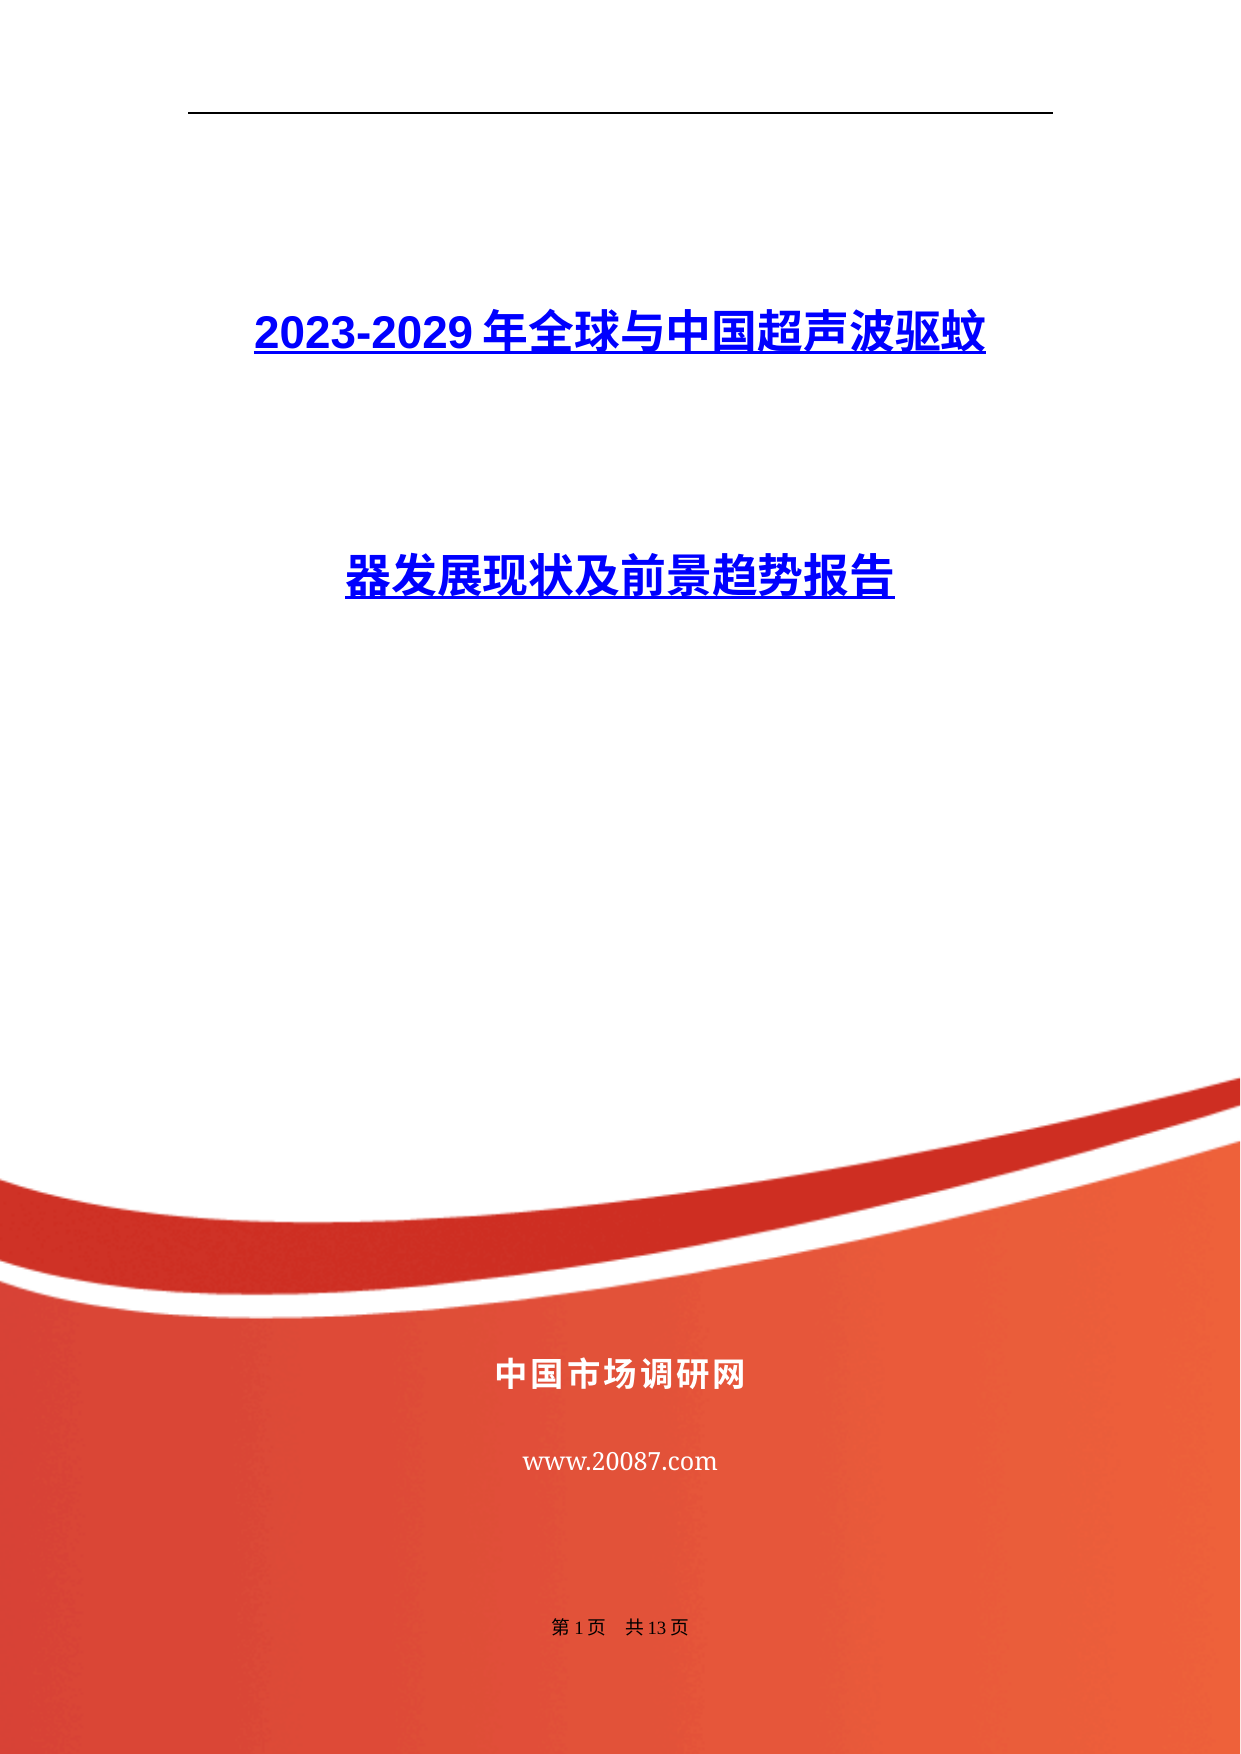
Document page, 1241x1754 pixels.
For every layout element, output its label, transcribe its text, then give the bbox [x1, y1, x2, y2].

picture [0, 1006, 1241, 1754]
text www.20087.com [187, 1428, 1053, 1493]
table_header 2023-2029年全球与中国超声波驱蚊器发展现状及前景趋势报告 [188, 207, 1053, 773]
subtitle 中国市场调研网 [187, 1339, 1053, 1404]
